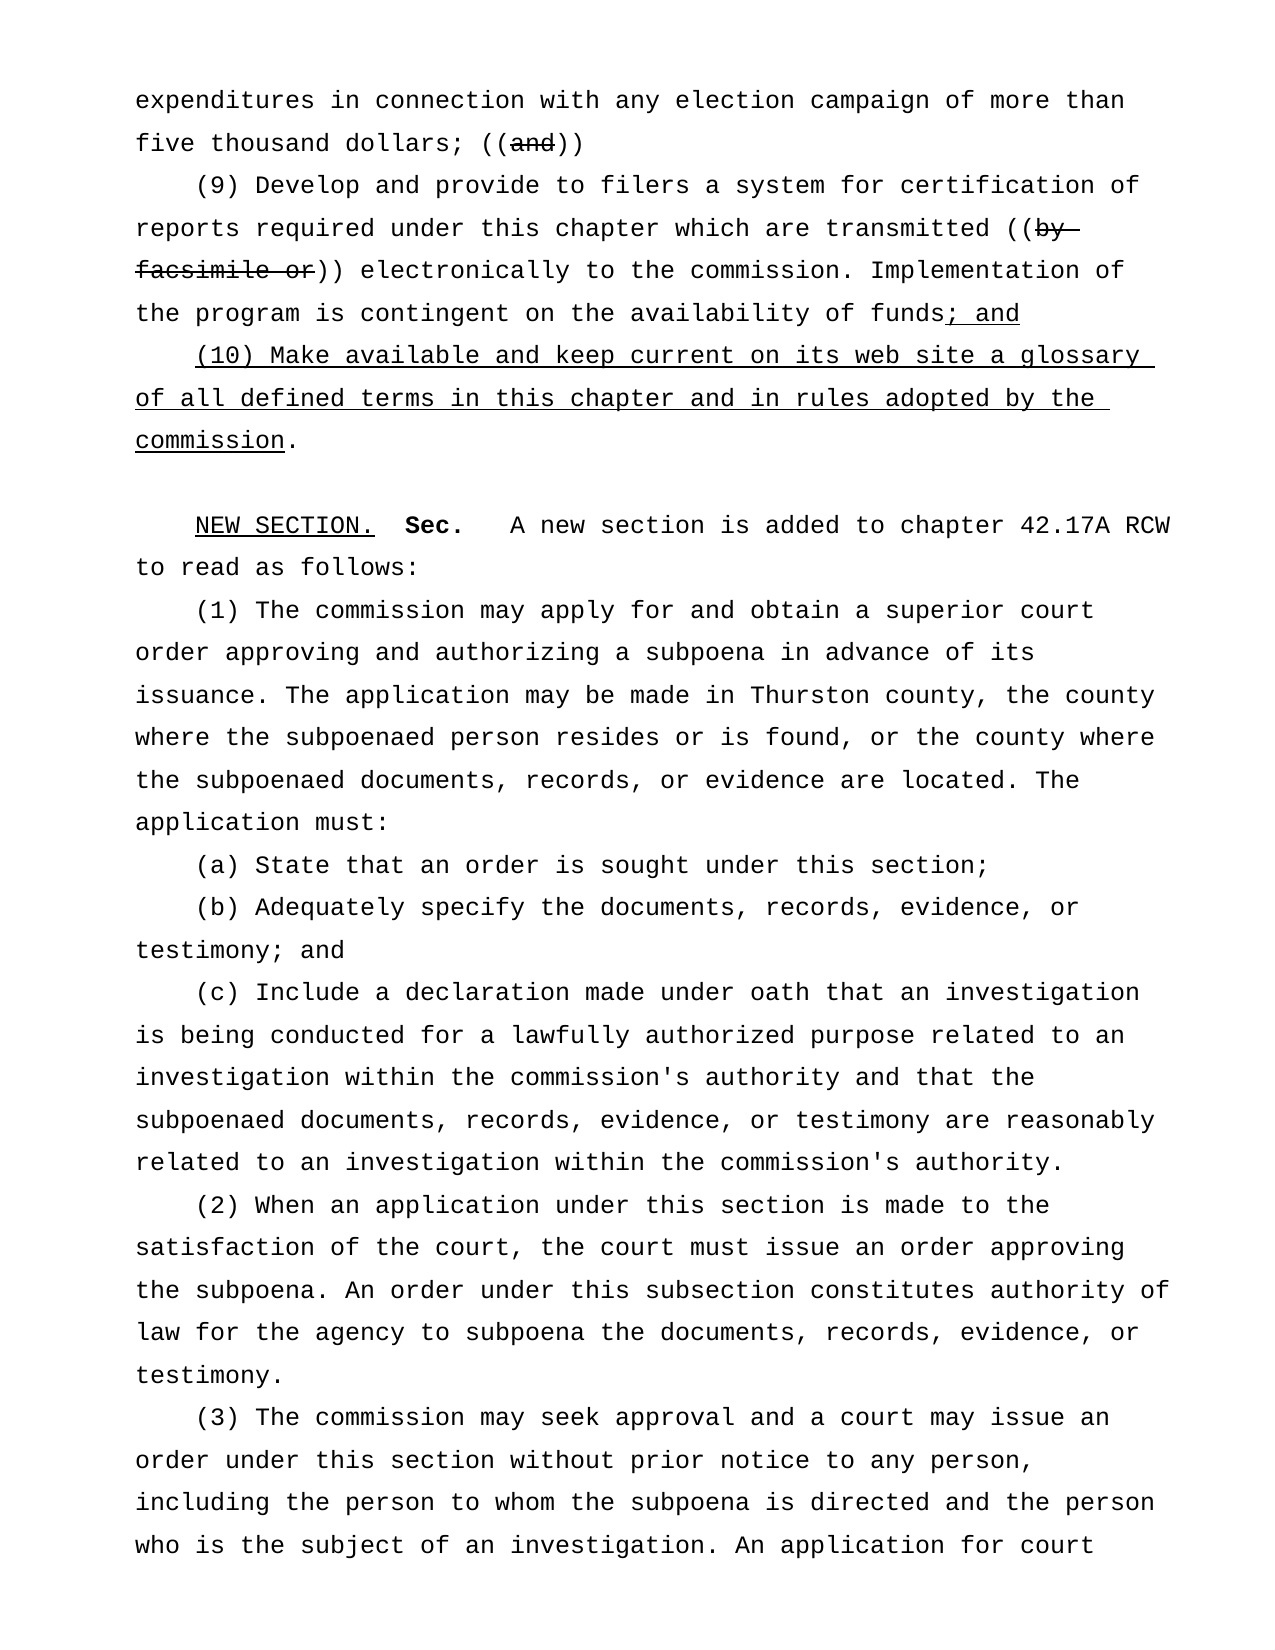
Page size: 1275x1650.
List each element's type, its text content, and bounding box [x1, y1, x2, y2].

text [135, 1392, 1170, 1562]
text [135, 75, 1170, 160]
text NEW SECTION. Sec. A new section is added to chapter 42.17A RCW to read as follows: [135, 499, 1170, 584]
text (1) The commission may apply for and obtain a superior court order approving and authorizing a subpoena in advance of its issuance. The application may be made in Thurston county, the county where the subpoenaed person resides or is found, or the county where the subpoenaed documents, records, or evidence are located. The application must: [135, 584, 1170, 839]
text (b) Adequately specify the documents, records, evidence, or testimony; and [135, 882, 1170, 967]
text (9) Develop and provide to filers a system for certification of reports required under this chapter which are transmitted ((by facsimile or)) electronically to the commission. Implementation of the program is contingent on the availability of funds; and [135, 160, 1170, 330]
text (c) Include a declaration made under oath that an investigation is being conducted for a lawfully authorized purpose related to an investigation within the commission's authority and that the subpoenaed documents, records, evidence, or testimony are reasonably related to an investigation within the commission's authority. [135, 967, 1170, 1179]
text (10) Make available and keep current on its web site a glossary of all defined terms in this chapter and in rules adopted by the commission. [135, 330, 1170, 457]
text (2) When an application under this section is made to the satisfaction of the court, the court must issue an order approving the subpoena. An order under this subsection constitutes authority of law for the agency to subpoena the documents, records, evidence, or testimony. [135, 1179, 1170, 1392]
text (a) State that an order is sought under this section; [135, 839, 1170, 882]
